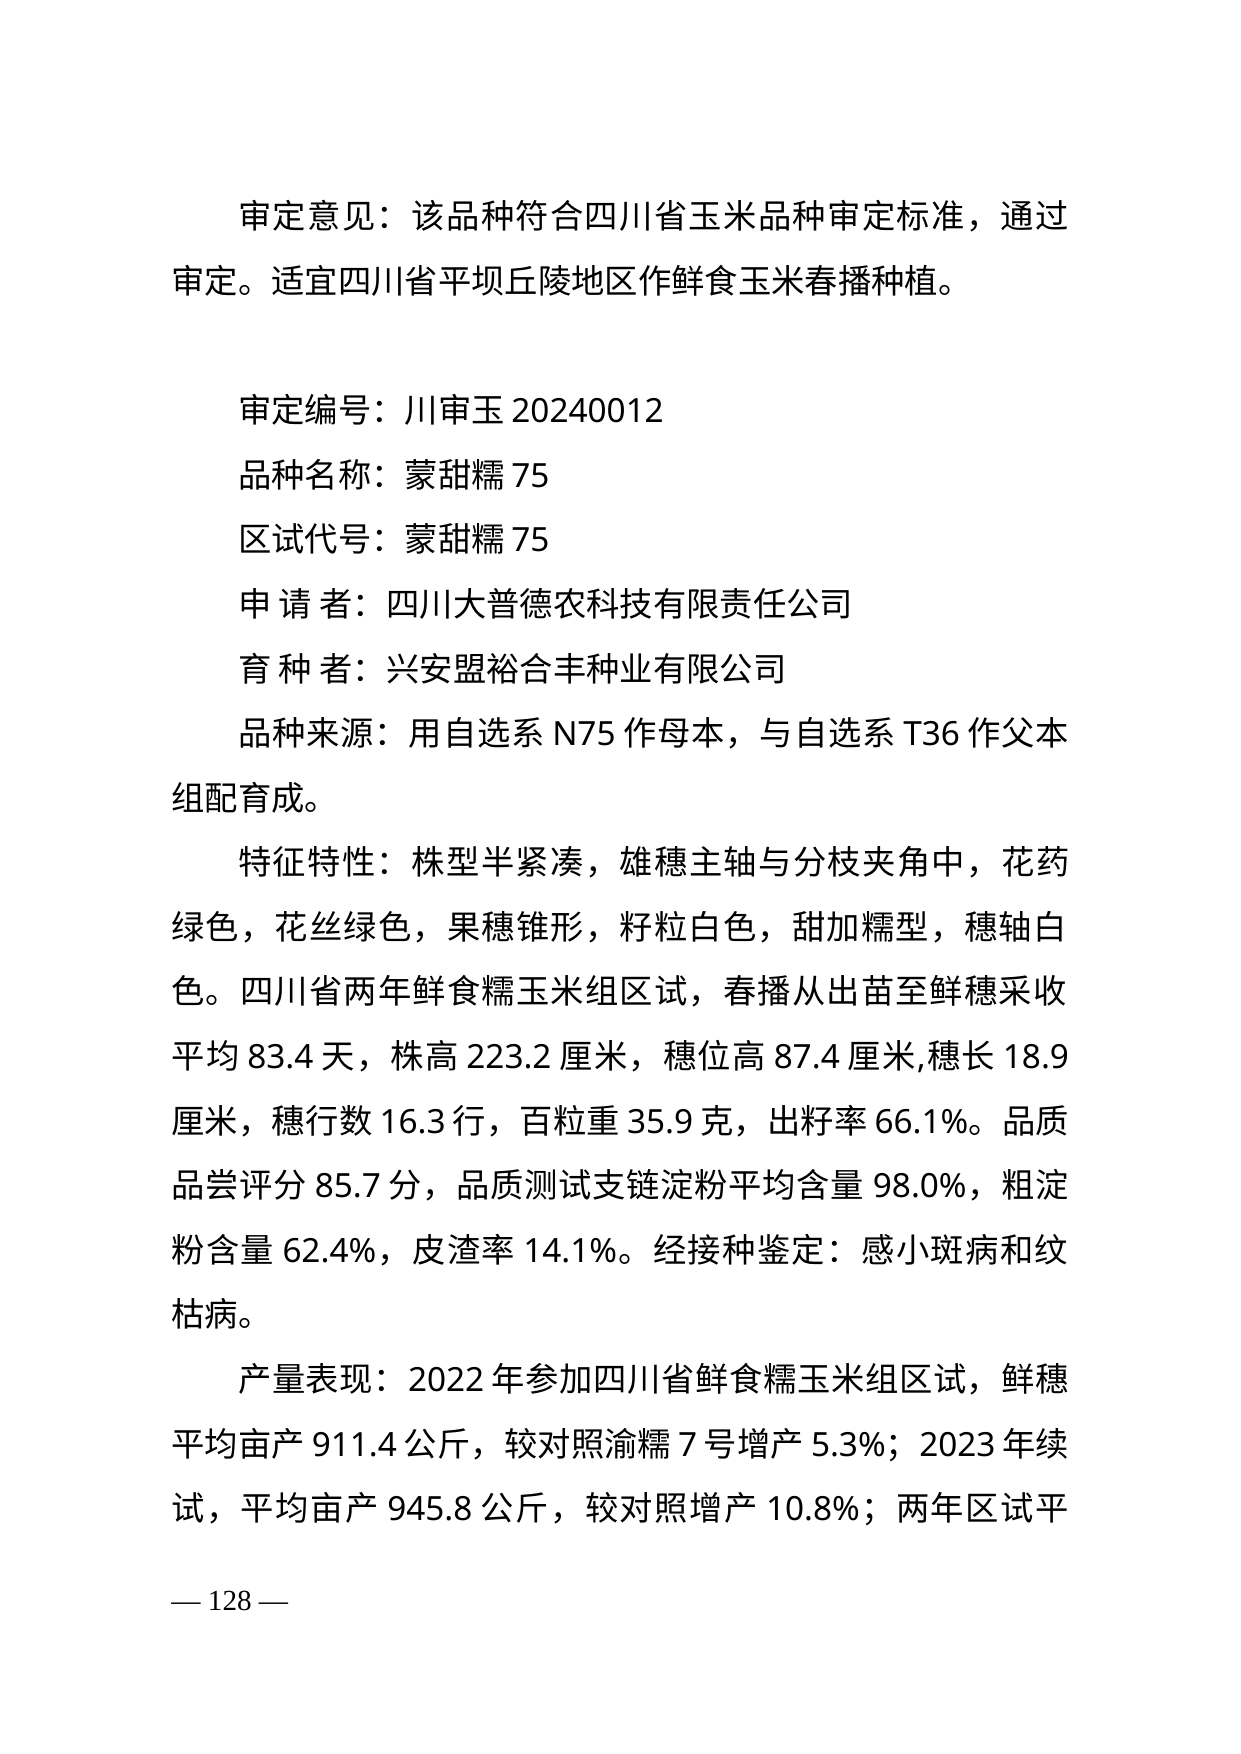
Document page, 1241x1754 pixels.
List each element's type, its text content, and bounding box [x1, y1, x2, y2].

text 品种名称：蒙甜糯75 [171, 436, 1069, 500]
text 申 请 者：四川大普德农科技有限责任公司 [171, 565, 1069, 629]
text 审定意见：该品种符合四川省玉米品种审定标准，通过审定。适宜四川省平坝丘陵地区作鲜食玉米春播种植。 [171, 177, 1069, 306]
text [171, 1340, 1069, 1533]
text 特征特性：株型半紧凑，雄穗主轴与分枝夹角中，花药绿色，花丝绿色，果穗锥形，籽粒白色，甜加糯型，穗轴白色。四川省两年鲜食糯玉米组区试，春播从出苗至鲜穗采收平均83.4天，株高223.2厘米，穗位高87.4厘米,穗长18.9厘米，穗行数16.3行，百粒重35.9克，出籽率66.1%。品质品尝评分85.7分，品质测试支链淀粉平均含量98.0%，粗淀粉含量62.4%，皮渣率14.1%。经接种鉴定：感小斑病和纹枯病。 [171, 823, 1069, 1340]
text 审定编号：川审玉20240012 [171, 371, 1069, 436]
text 品种来源：用自选系N75作母本，与自选系T36作父本组配育成。 [171, 694, 1069, 823]
text 区试代号：蒙甜糯75 [171, 500, 1069, 565]
text 育 种 者：兴安盟裕合丰种业有限公司 [171, 629, 1069, 694]
